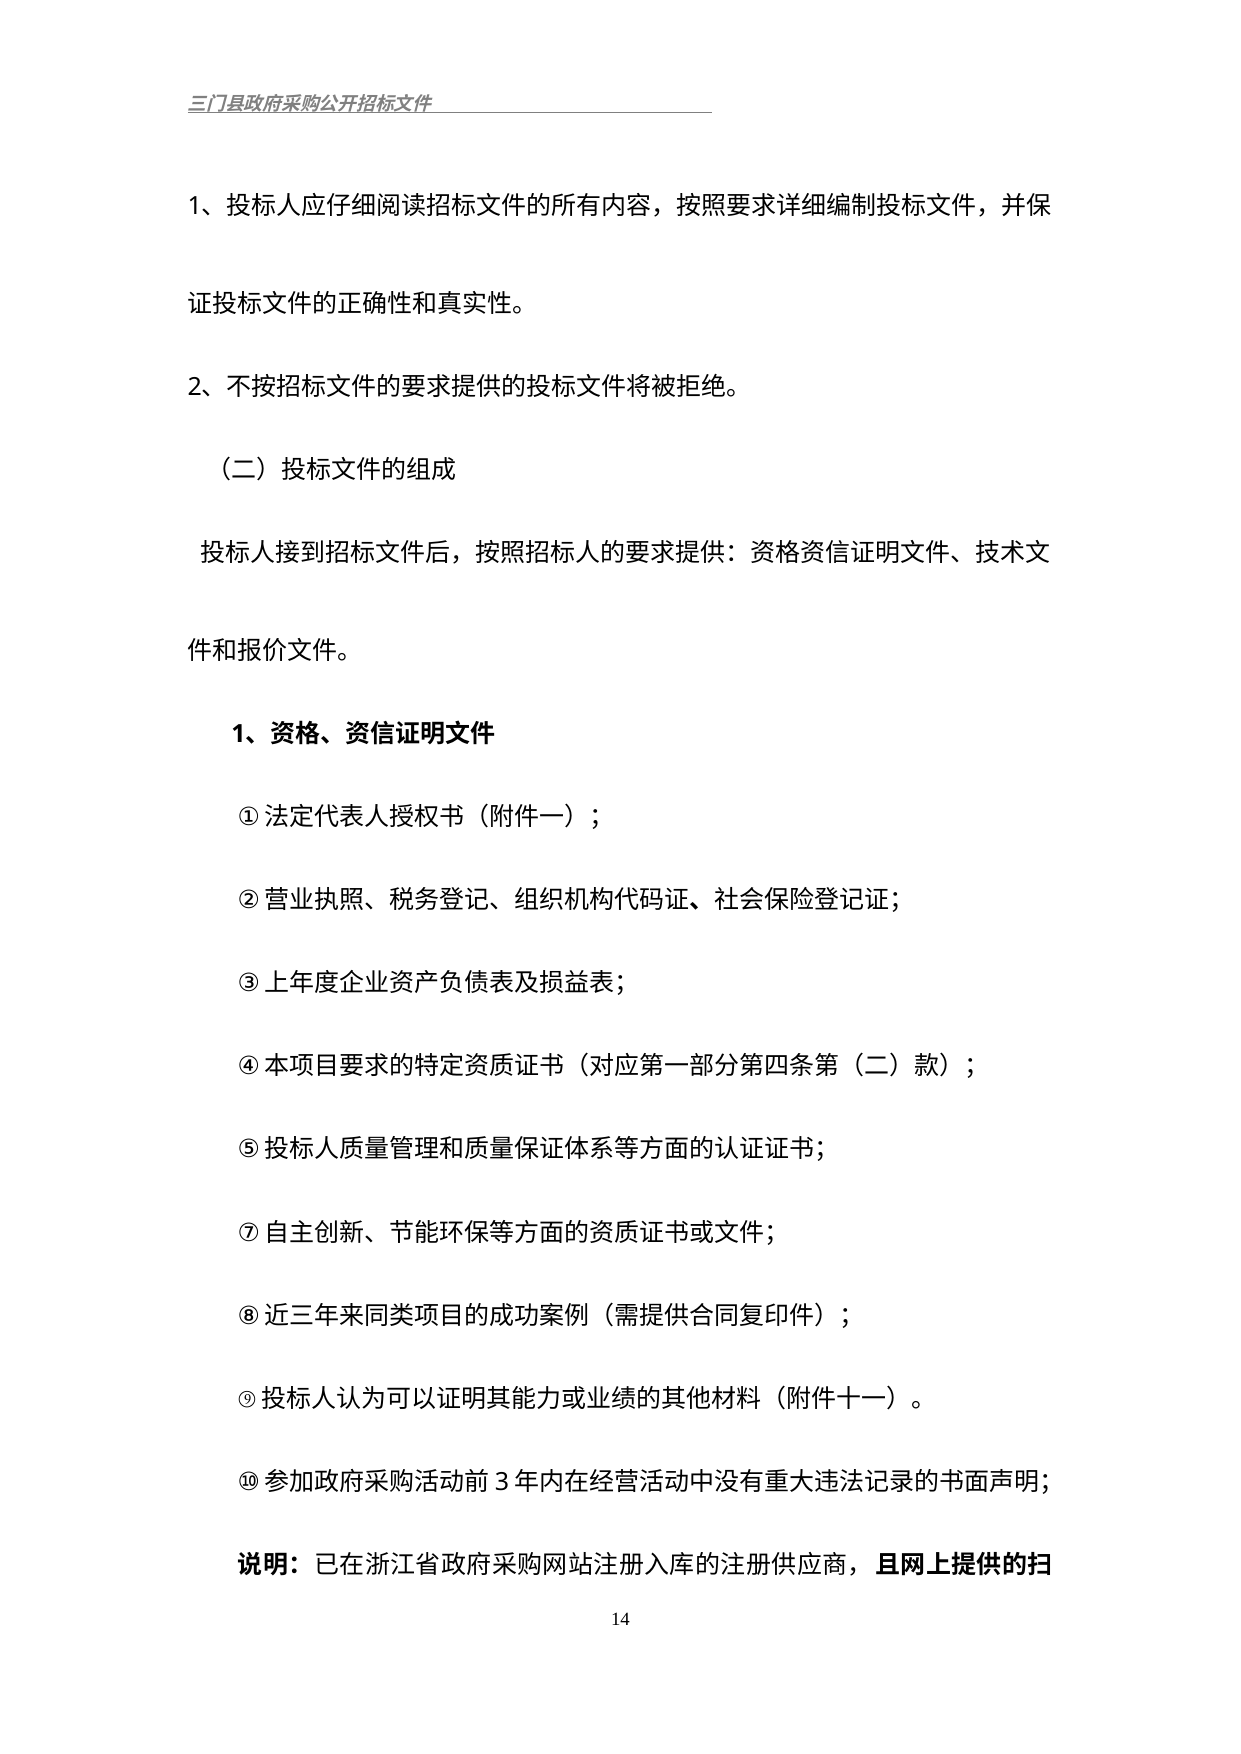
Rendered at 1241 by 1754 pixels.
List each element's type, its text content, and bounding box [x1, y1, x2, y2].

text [187, 1530, 1053, 1595]
text 2、不按招标文件的要求提供的投标文件将被拒绝。 [187, 352, 1053, 417]
text 投标人接到招标文件后，按照招标人的要求提供：资格资信证明文件、技术文件和报价文件。 [187, 518, 1053, 681]
text ④本项目要求的特定资质证书（对应第一部分第四条第（二）款）； [187, 1031, 1053, 1096]
text ③上年度企业资产负债表及损益表； [187, 948, 1053, 1013]
text ②营业执照、税务登记、组织机构代码证、社会保险登记证； [187, 865, 1053, 930]
text 1、投标人应仔细阅读招标文件的所有内容，按照要求详细编制投标文件，并保证投标文件的正确性和真实性。 [187, 171, 1053, 334]
text ⑨投标人认为可以证明其能力或业绩的其他材料（附件十一）。 [187, 1364, 1053, 1429]
text （二）投标文件的组成 [187, 435, 1053, 500]
text ⑧近三年来同类项目的成功案例（需提供合同复印件）； [187, 1281, 1053, 1346]
text ⑩参加政府采购活动前3年内在经营活动中没有重大违法记录的书面声明； [187, 1447, 1053, 1512]
text 1、资格、资信证明文件 [231, 699, 1053, 764]
text ⑤投标人质量管理和质量保证体系等方面的认证证书； [187, 1114, 1053, 1179]
text ①法定代表人授权书（附件一）； [187, 782, 1053, 847]
text ⑦自主创新、节能环保等方面的资质证书或文件； [187, 1198, 1053, 1263]
